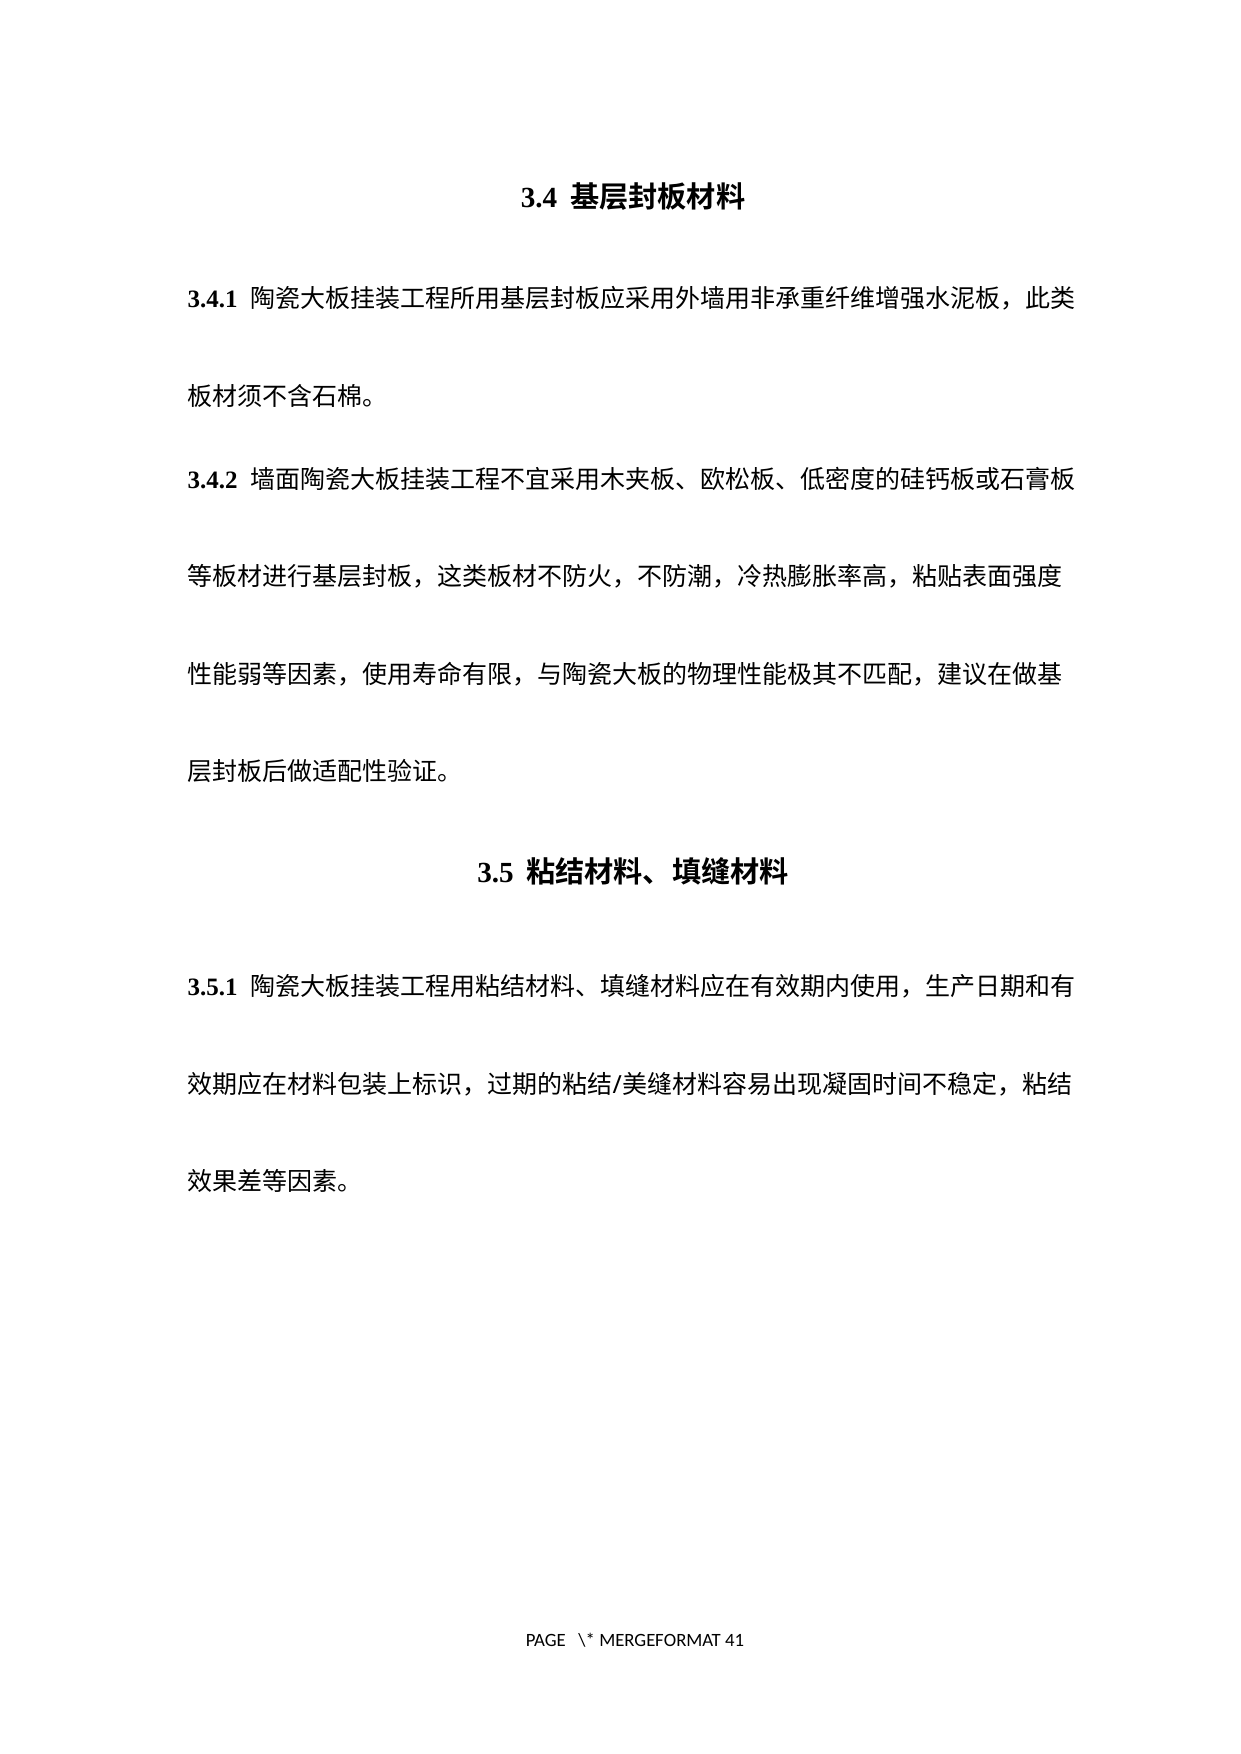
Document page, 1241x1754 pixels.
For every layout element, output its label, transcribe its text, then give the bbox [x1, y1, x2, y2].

subtitle 3.4 基层封板材料 [187, 162, 1078, 227]
text 3.4.1 陶瓷大板挂装工程所用基层封板应采用外墙用非承重纤维增强水泥板，此类板材须不含石棉。 [187, 264, 1078, 427]
subtitle 3.5 粘结材料、填缝材料 [187, 837, 1078, 902]
text 3.4.2 墙面陶瓷大板挂装工程不宜采用木夹板、欧松板、低密度的硅钙板或石膏板等板材进行基层封板，这类板材不防火，不防潮，冷热膨胀率高，粘贴表面强度性能弱等因素，使用寿命有限，与陶瓷大板的物理性能极其不匹配，建议在做基层封板后做适配性验证。 [187, 445, 1078, 802]
text 3.5.1 陶瓷大板挂装工程用粘结材料、填缝材料应在有效期内使用，生产日期和有效期应在材料包装上标识，过期的粘结/美缝材料容易出现凝固时间不稳定，粘结效果差等因素。 [187, 952, 1078, 1212]
